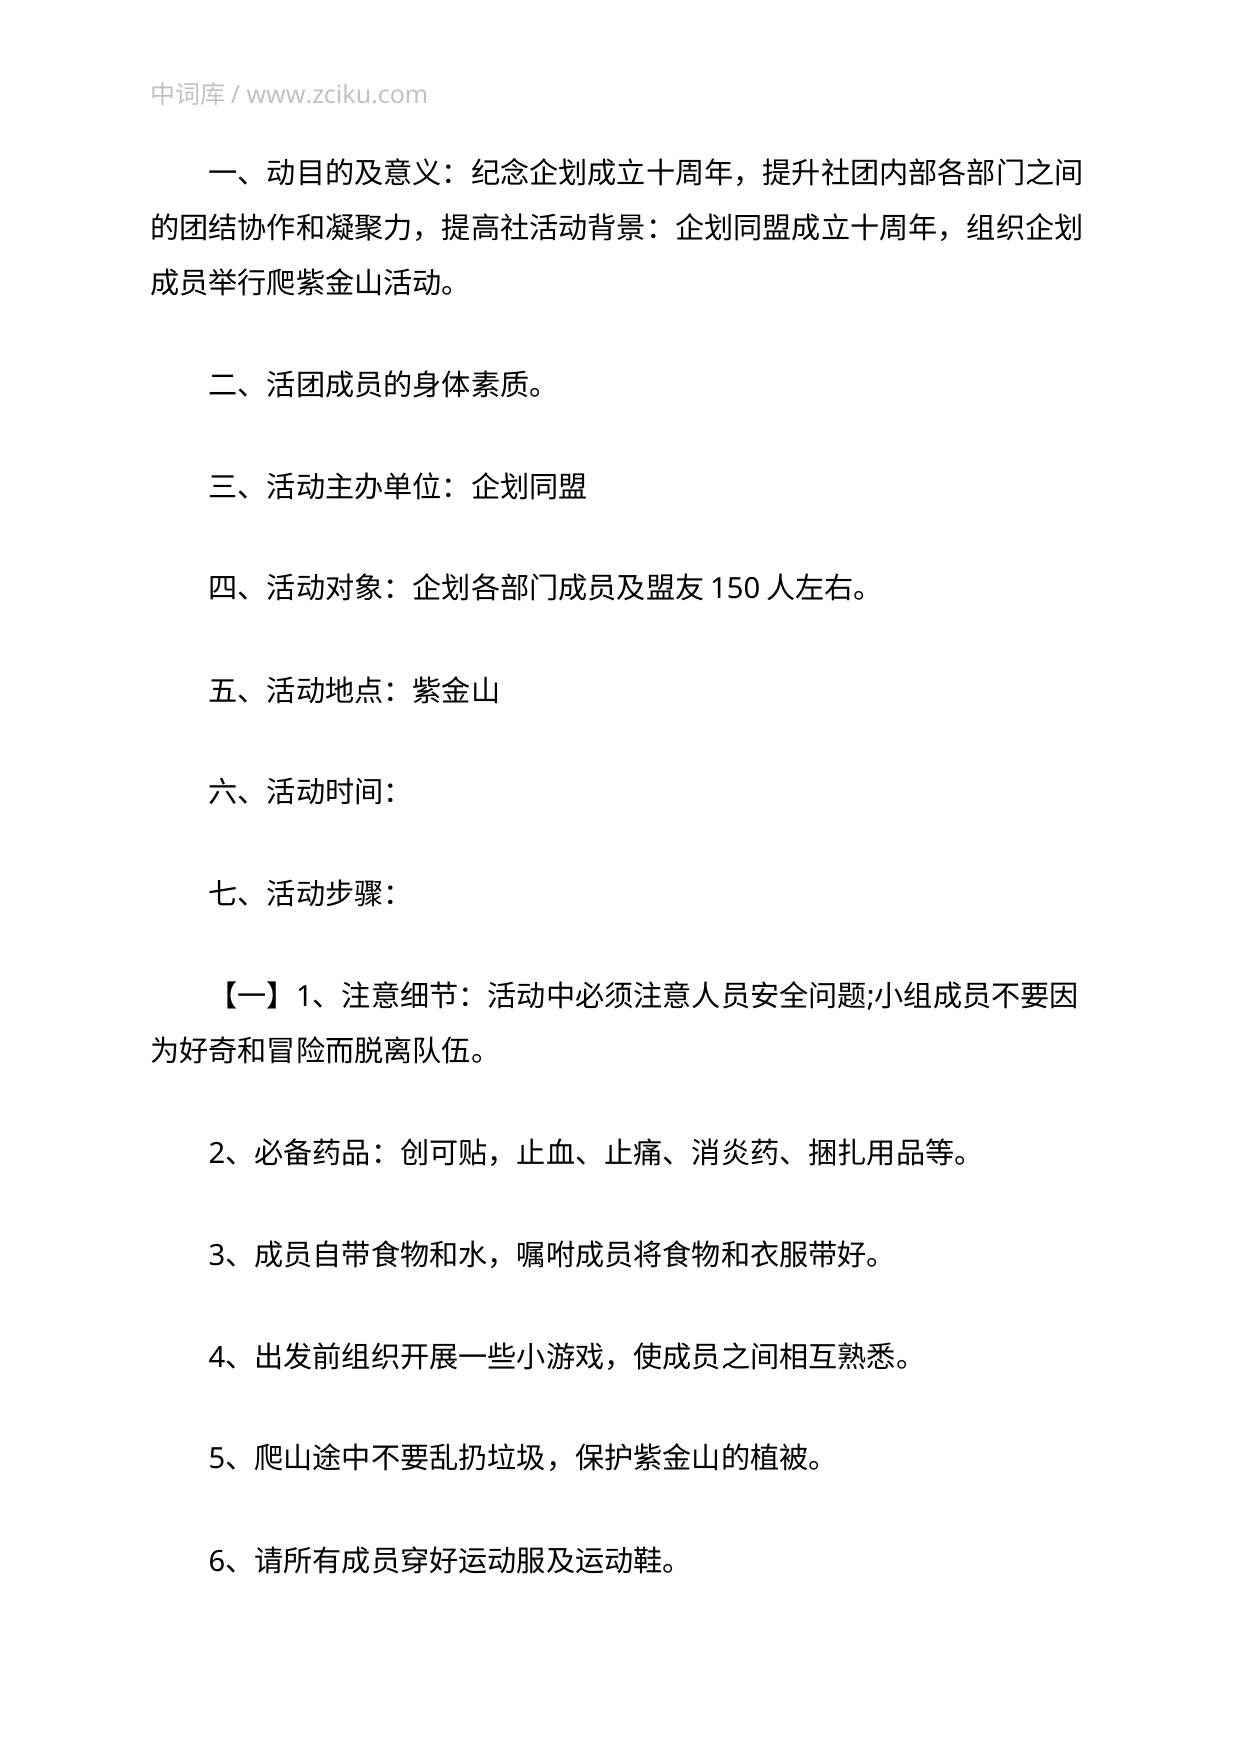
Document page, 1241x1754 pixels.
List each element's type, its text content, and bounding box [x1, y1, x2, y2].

text 3、成员自带食物和水，嘱咐成员将食物和衣服带好。 [150, 1231, 1090, 1273]
text 五、活动地点：紫金山 [150, 667, 1090, 709]
text 2、必备药品：创可贴，止血、止痛、消炎药、捆扎用品等。 [150, 1129, 1090, 1172]
text 七、活动步骤： [150, 871, 1090, 913]
text 6、请所有成员穿好运动服及运动鞋。 [150, 1537, 1090, 1579]
text 二、活团成员的身体素质。 [150, 362, 1090, 404]
text 三、活动主办单位：企划同盟 [150, 463, 1090, 506]
text 【一】1、注意细节：活动中必须注意人员安全问题;小组成员不要因为好奇和冒险而脱离队伍。 [150, 972, 1090, 1070]
text 四、活动对象：企划各部门成员及盟友150人左右。 [150, 565, 1090, 607]
text 六、活动时间： [150, 769, 1090, 811]
text 4、出发前组织开展一些小游戏，使成员之间相互熟悉。 [150, 1333, 1090, 1376]
text 5、爬山途中不要乱扔垃圾，保护紫金山的植被。 [150, 1435, 1090, 1477]
text 一、动目的及意义：纪念企划成立十周年，提升社团内部各部门之间的团结协作和凝聚力，提高社活动背景：企划同盟成立十周年，组织企划成员举行爬紫金山活动。 [150, 150, 1090, 302]
